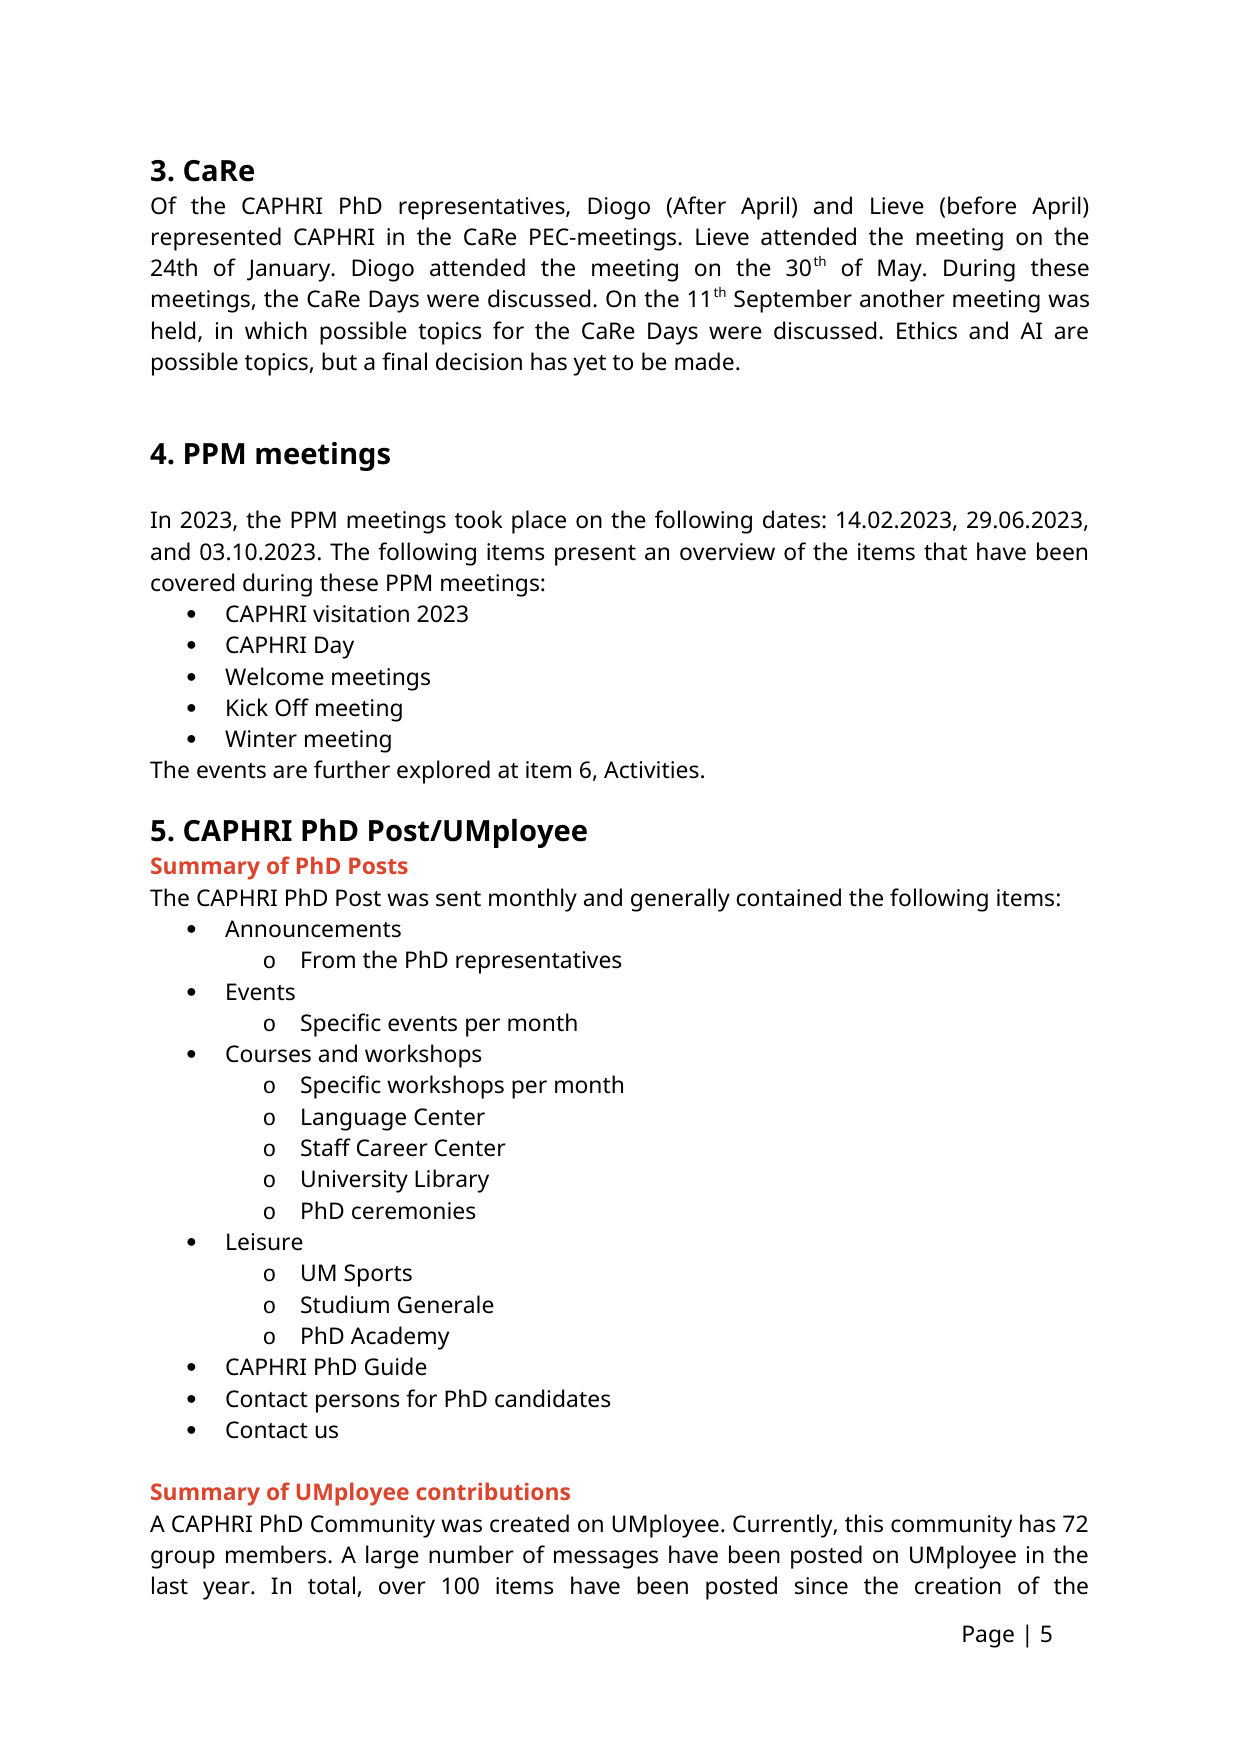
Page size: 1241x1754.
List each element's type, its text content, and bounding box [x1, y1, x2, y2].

list CAPHRI PhD Guide [187, 1351, 1090, 1383]
list Kick Off meeting [187, 692, 1090, 723]
text The events are further explored at item 6, Activities. [150, 754, 1090, 786]
subtitle Summary of UMployee contributions [150, 1476, 1090, 1508]
subtitle 3. CaRe [150, 150, 1090, 190]
list Courses and workshops [187, 1038, 1090, 1069]
subtitle Summary of PhD Posts [150, 850, 1090, 882]
list CAPHRI visitation 2023 [187, 598, 1090, 629]
list Specific workshops per month [262, 1069, 1090, 1101]
list Staff Career Center [262, 1132, 1090, 1163]
subtitle 5. CAPHRI PhD Post/UMployee [150, 811, 1090, 850]
text In 2023, the PPM meetings took place on the following dates: 14.02.2023, 29.06.2023, and 03.10.2023. The following items present an overview of the items that have been covered during these PPM meetings: [150, 504, 1090, 598]
text Of the CAPHRI PhD representatives, Diogo (After April) and Lieve (before April) represented CAPHRI in the CaRe PEC-meetings. Lieve attended the meeting on the 24th of January. Diogo attended the meeting on the 30th of May. During these meetings, the CaRe Days were discussed. On the 11th September another meeting was held, in which possible topics for the CaRe Days were discussed. Ethics and AI are possible topics, but a final decision has yet to be made. [150, 190, 1090, 377]
list Welcome meetings [187, 661, 1090, 692]
text The CAPHRI PhD Post was sent monthly and generally contained the following items: [150, 882, 1090, 913]
list CAPHRI Day [187, 629, 1090, 661]
list From the PhD representatives [262, 944, 1090, 975]
list PhD ceremonies [262, 1195, 1090, 1226]
list UM Sports [262, 1257, 1090, 1289]
list Studium Generale [262, 1289, 1090, 1320]
list University Library [262, 1163, 1090, 1195]
list Winter meeting [187, 723, 1090, 754]
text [150, 1508, 1090, 1601]
list Contact us [187, 1414, 1090, 1445]
list Contact persons for PhD candidates [187, 1383, 1090, 1414]
list Language Center [262, 1101, 1090, 1132]
list PhD Academy [262, 1320, 1090, 1351]
list Leisure [187, 1226, 1090, 1257]
list Specific events per month [262, 1007, 1090, 1038]
list Events [187, 975, 1090, 1007]
subtitle 4. PPM meetings [150, 433, 1090, 473]
list Announcements [187, 913, 1090, 944]
